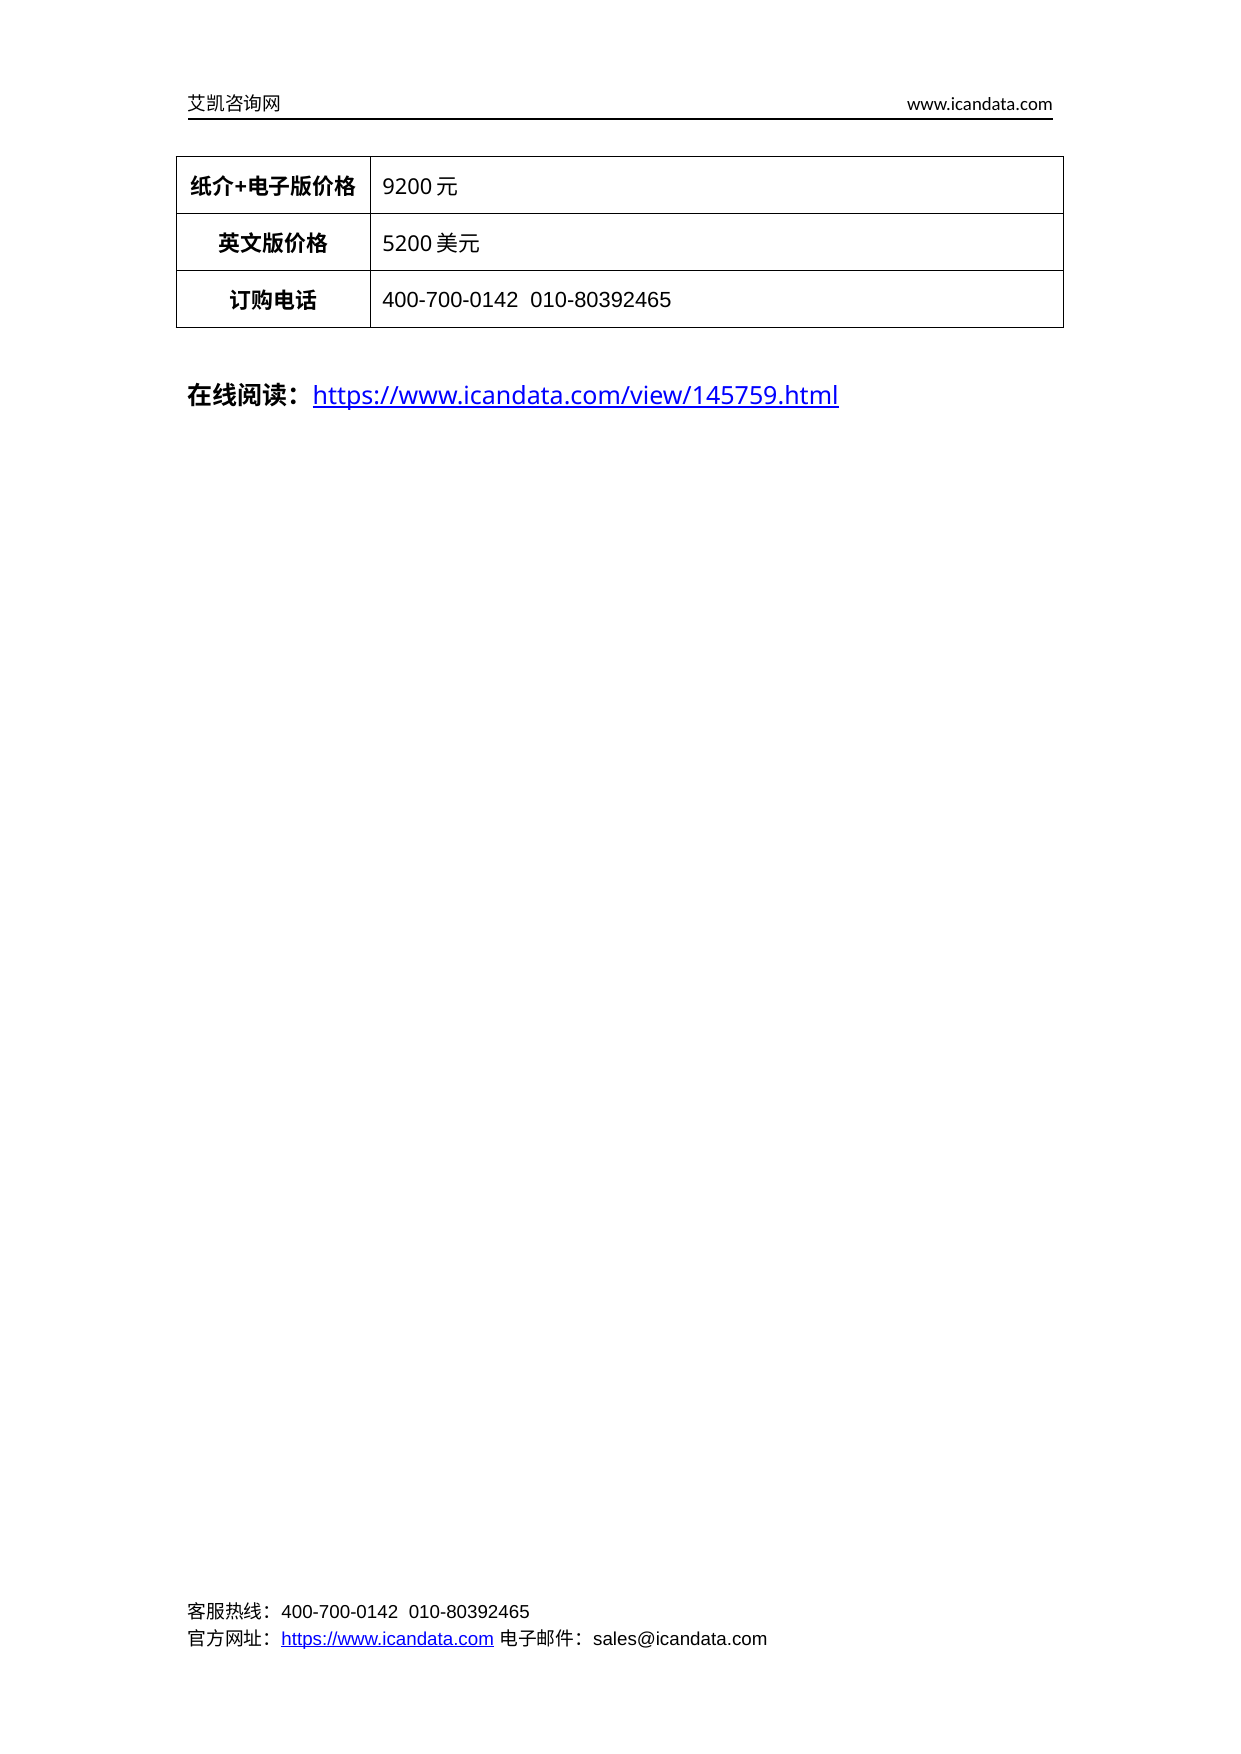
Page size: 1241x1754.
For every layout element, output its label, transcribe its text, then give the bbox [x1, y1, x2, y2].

table_cell 纸介+电子版价格 [177, 157, 370, 213]
table_cell 英文版价格 [177, 214, 370, 270]
table_cell 400-700-0142 010-80392465 [371, 271, 1063, 327]
table_cell 订购电话 [177, 271, 370, 327]
table_cell 9200元 [371, 157, 1063, 213]
text 在线阅读：https://www.icandata.com/view/145759.html [187, 361, 1053, 426]
table_cell 5200美元 [371, 214, 1063, 270]
